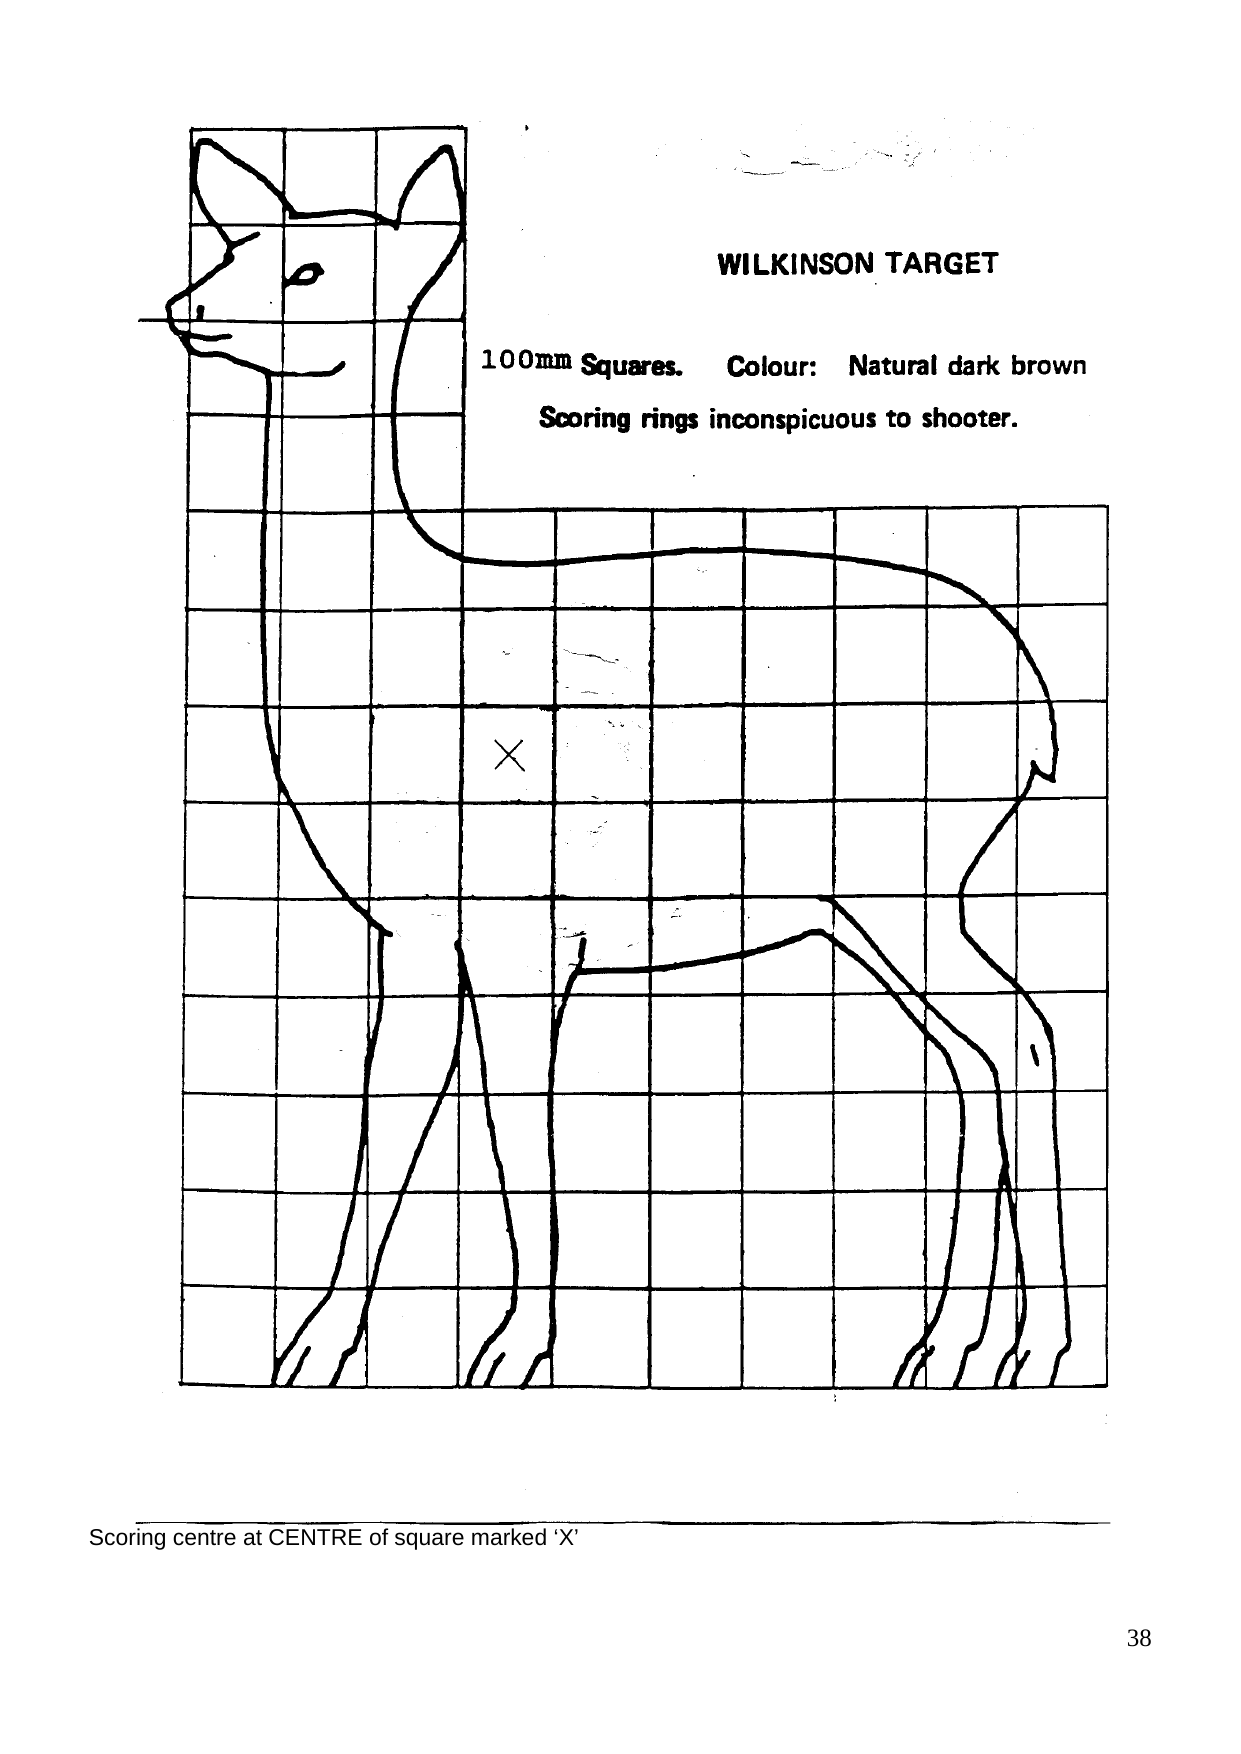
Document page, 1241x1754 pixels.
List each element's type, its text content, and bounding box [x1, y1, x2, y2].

picture [135, 118, 1111, 1525]
text Scoring centre at CENTRE of square marked ‘X’ [70, 1524, 1157, 1551]
